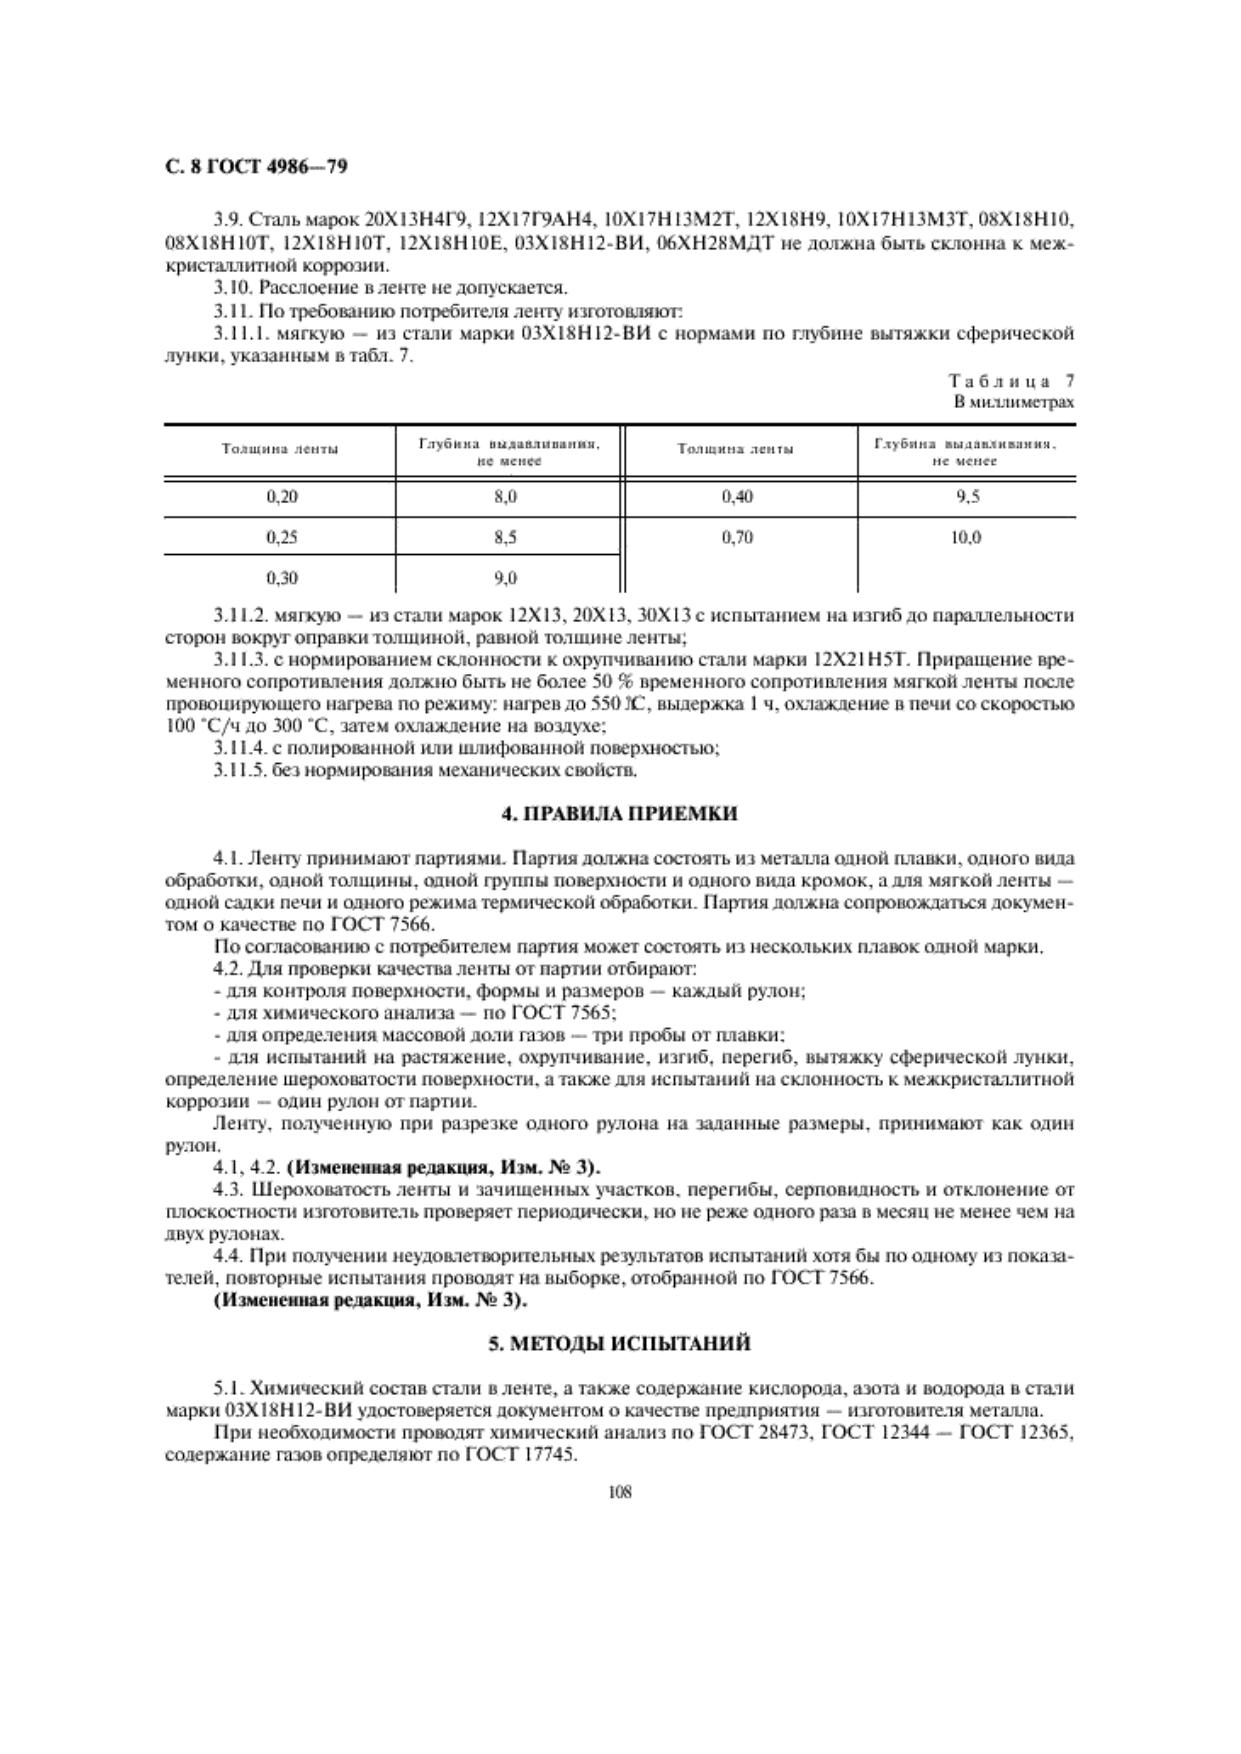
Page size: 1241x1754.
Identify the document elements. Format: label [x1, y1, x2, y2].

picture [59, 41, 1182, 1631]
